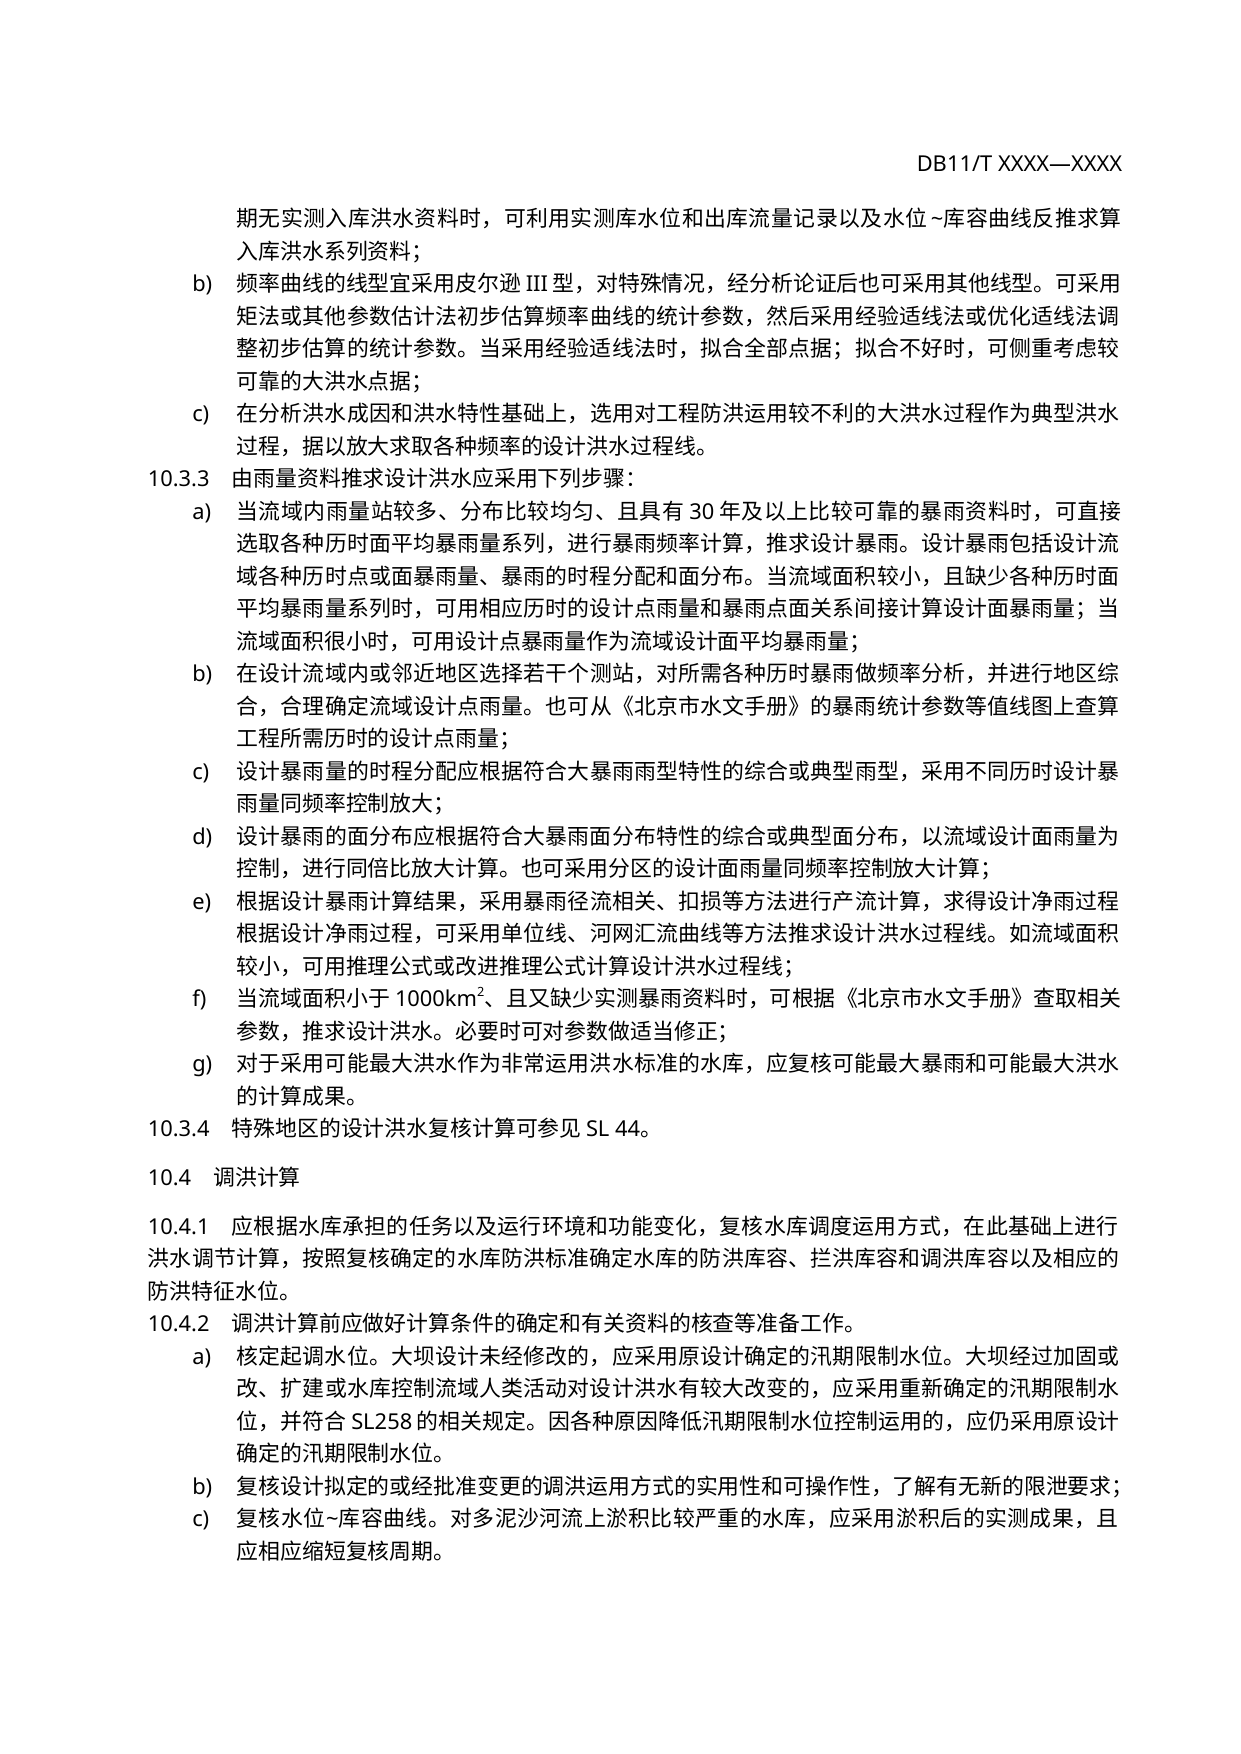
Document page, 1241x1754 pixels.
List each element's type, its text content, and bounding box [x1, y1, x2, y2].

list 设计暴雨量的时程分配应根据符合大暴雨雨型特性的综合或典型雨型，采用不同历时设计暴雨量同频率控制放大； [192, 753, 1122, 818]
list 频率曲线的线型宜采用皮尔逊III型，对特殊情况，经分析论证后也可采用其他线型。可采用矩法或其他参数估计法初步估算频率曲线的统计参数，然后采用经验适线法或优化适线法调整初步估算的统计参数。当采用经验适线法时，拟合全部点据；拟合不好时，可侧重考虑较可靠的大洪水点据； [192, 266, 1122, 396]
list 复核设计拟定的或经批准变更的调洪运用方式的实用性和可操作性，了解有无新的限泄要求； [192, 1468, 1122, 1501]
list 核定起调水位。大坝设计未经修改的，应采用原设计确定的汛期限制水位。大坝经过加固或改、扩建或水库控制流域人类活动对设计洪水有较大改变的，应采用重新确定的汛期限制水位，并符合SL258的相关规定。因各种原因降低汛期限制水位控制运用的，应仍采用原设计确定的汛期限制水位。 [192, 1338, 1122, 1468]
text 调洪计算 [148, 1159, 1122, 1192]
list 在设计流域内或邻近地区选择若干个测站，对所需各种历时暴雨做频率分析，并进行地区综合，合理确定流域设计点雨量。也可从《北京市水文手册》的暴雨统计参数等值线图上查算工程所需历时的设计点雨量； [192, 656, 1122, 753]
list 当流域内雨量站较多、分布比较均匀、且具有30年及以上比较可靠的暴雨资料时，可直接选取各种历时面平均暴雨量系列，进行暴雨频率计算，推求设计暴雨。设计暴雨包括设计流域各种历时点或面暴雨量、暴雨的时程分配和面分布。当流域面积较小，且缺少各种历时面平均暴雨量系列时，可用相应历时的设计点雨量和暴雨点面关系间接计算设计面暴雨量；当流域面积很小时，可用设计点暴雨量作为流域设计面平均暴雨量； [192, 493, 1122, 656]
text 应根据水库承担的任务以及运行环境和功能变化，复核水库调度运用方式，在此基础上进行洪水调节计算，按照复核确定的水库防洪标准确定水库的防洪库容、拦洪库容和调洪库容以及相应的防洪特征水位。 [148, 1208, 1122, 1306]
list 当流域面积小于1000km2、且又缺少实测暴雨资料时，可根据《北京市水文手册》查取相关参数，推求设计洪水。必要时可对参数做适当修正； [192, 981, 1122, 1046]
list 复核水位~库容曲线。对多泥沙河流上淤积比较严重的水库，应采用淤积后的实测成果，且应相应缩短复核周期。 [192, 1501, 1122, 1566]
text 特殊地区的设计洪水复核计算可参见SL 44。 [148, 1111, 1122, 1143]
text 调洪计算前应做好计算条件的确定和有关资料的核查等准备工作。 [148, 1306, 1122, 1338]
list 设计暴雨的面分布应根据符合大暴雨面分布特性的综合或典型面分布，以流域设计面雨量为控制，进行同倍比放大计算。也可采用分区的设计面雨量同频率控制放大计算； [192, 818, 1122, 883]
list 对于采用可能最大洪水作为非常运用洪水标准的水库，应复核可能最大暴雨和可能最大洪水的计算成果。 [192, 1046, 1122, 1111]
list 在分析洪水成因和洪水特性基础上，选用对工程防洪运用较不利的大洪水过程作为典型洪水过程，据以放大求取各种频率的设计洪水过程线。 [192, 396, 1122, 461]
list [192, 201, 1122, 266]
text 由雨量资料推求设计洪水应采用下列步骤： [148, 461, 1122, 493]
list 根据设计暴雨计算结果，采用暴雨径流相关、扣损等方法进行产流计算，求得设计净雨过程。根据设计净雨过程，可采用单位线、河网汇流曲线等方法推求设计洪水过程线。如流域面积较小，可用推理公式或改进推理公式计算设计洪水过程线； [192, 883, 1122, 981]
